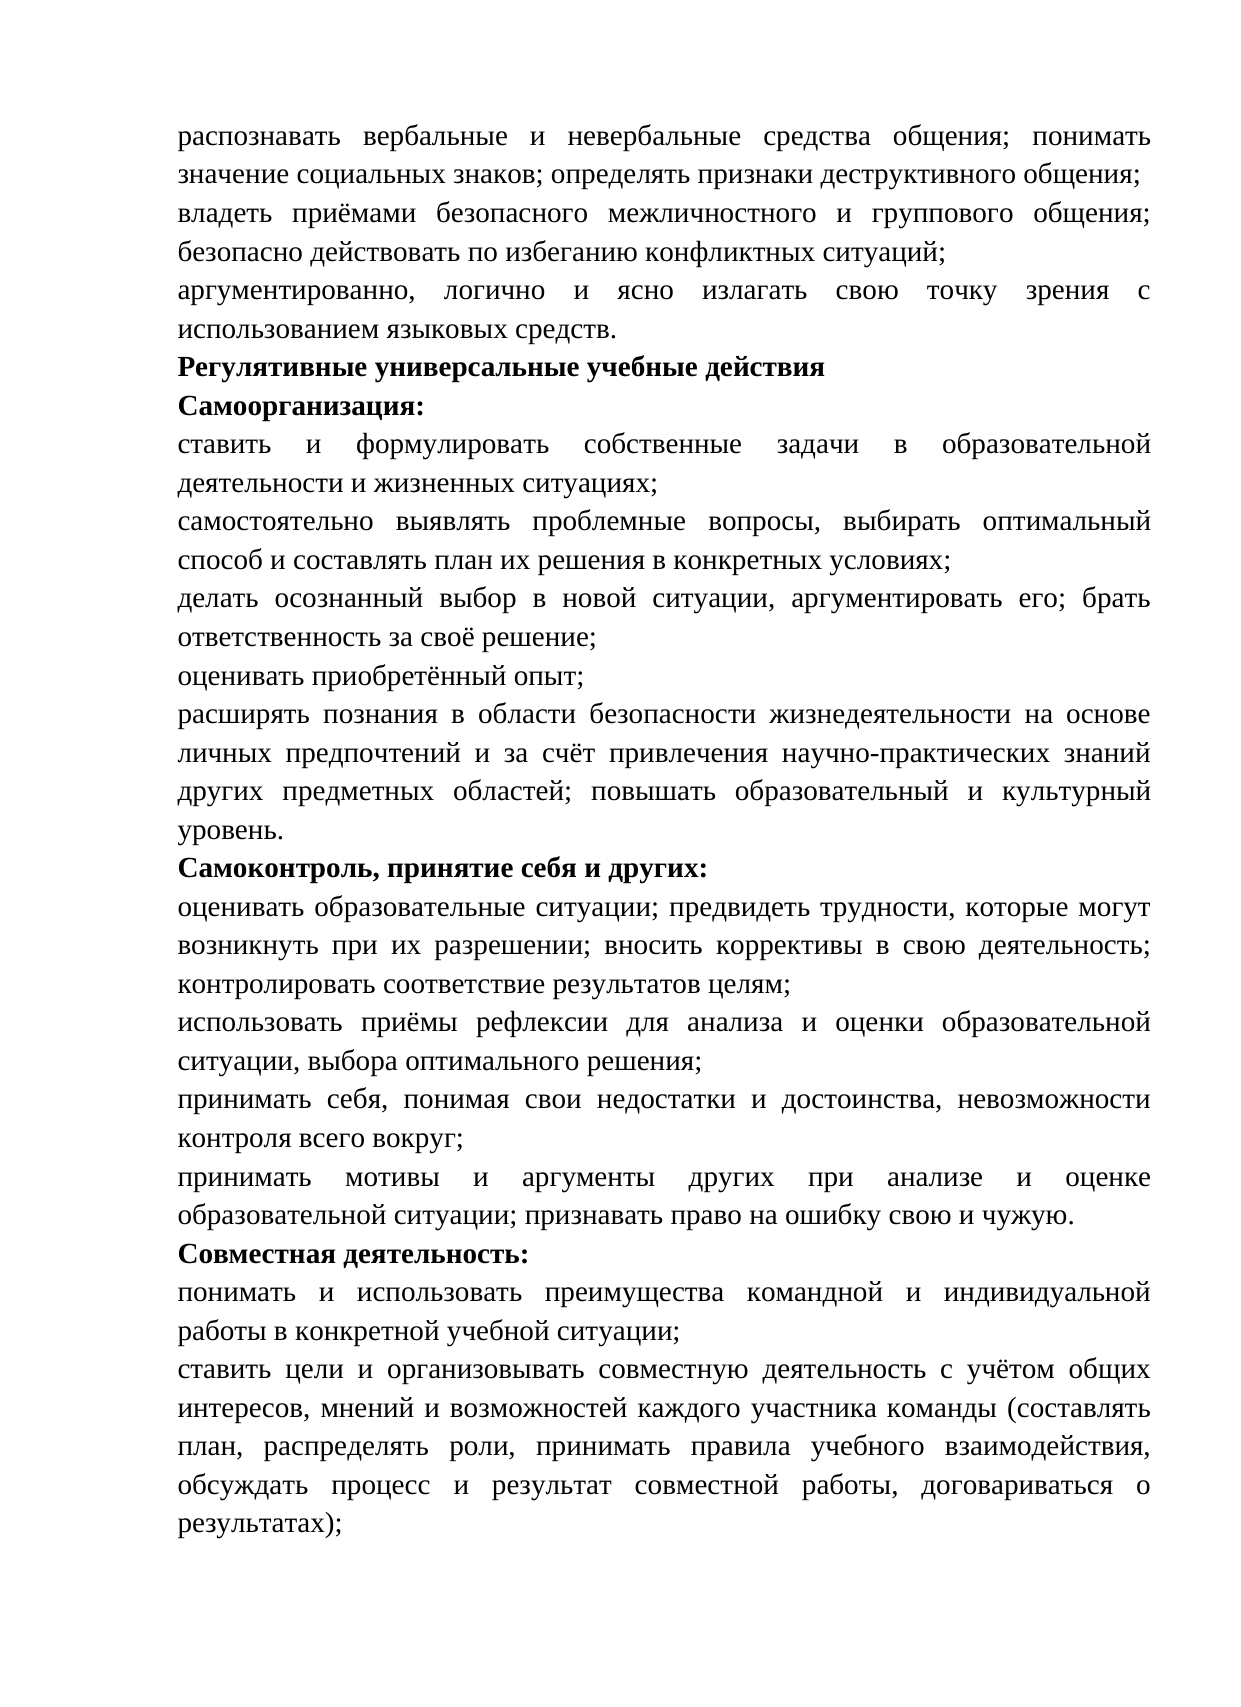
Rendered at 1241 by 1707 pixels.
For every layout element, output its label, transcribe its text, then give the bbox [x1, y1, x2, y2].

text Регулятивные универсальные учебные действия [177, 349, 1152, 383]
text самостоятельно выявлять проблемные вопросы, выбирать оптимальный способ и составлять план их решения в конкретных условиях; [177, 503, 1152, 576]
text оценивать образовательные ситуации; предвидеть трудности, которые могут возникнуть при их разрешении; вносить коррективы в свою деятельность; контролировать соответствие результатов целям; [177, 889, 1152, 999]
text Самоконтроль, принятие себя и других: [177, 850, 1152, 884]
text владеть приёмами безопасного межличностного и группового общения; безопасно действовать по избеганию конфликтных ситуаций; [177, 195, 1152, 267]
text Совместная деятельность: [177, 1236, 1152, 1269]
text принимать мотивы и аргументы других при анализе и оценке образовательной ситуации; признавать право на ошибку свою и чужую. [177, 1159, 1152, 1231]
text принимать себя, понимая свои недостатки и достоинства, невозможности контроля всего вокруг; [177, 1082, 1152, 1154]
text ставить цели и организовывать совместную деятельность с учётом общих интересов, мнений и возможностей каждого участника команды (составлять план, распределять роли, принимать правила учебного взаимодействия, обсуждать процесс и результат совместной работы, договариваться о результатах); [177, 1351, 1152, 1539]
text расширять познания в области безопасности жизнедеятельности на основе личных предпочтений и за счёт привлечения научно-практических знаний других предметных областей; повышать образовательный и культурный уровень. [177, 696, 1152, 845]
text Самоорганизация: [177, 388, 1152, 421]
text ставить и формулировать собственные задачи в образовательной деятельности и жизненных ситуациях; [177, 426, 1152, 498]
text аргументированно, логично и ясно излагать свою точку зрения с использованием языковых средств. [177, 272, 1152, 344]
text использовать приёмы рефлексии для анализа и оценки образовательной ситуации, выбора оптимального решения; [177, 1004, 1152, 1077]
text делать осознанный выбор в новой ситуации, аргументировать его; брать ответственность за своё решение; [177, 581, 1152, 653]
text понимать и использовать преимущества командной и индивидуальной работы в конкретной учебной ситуации; [177, 1274, 1152, 1346]
text распознавать вербальные и невербальные средства общения; понимать значение социальных знаков; определять признаки деструктивного общения; [177, 118, 1152, 190]
text оценивать приобретённый опыт; [177, 658, 1152, 691]
